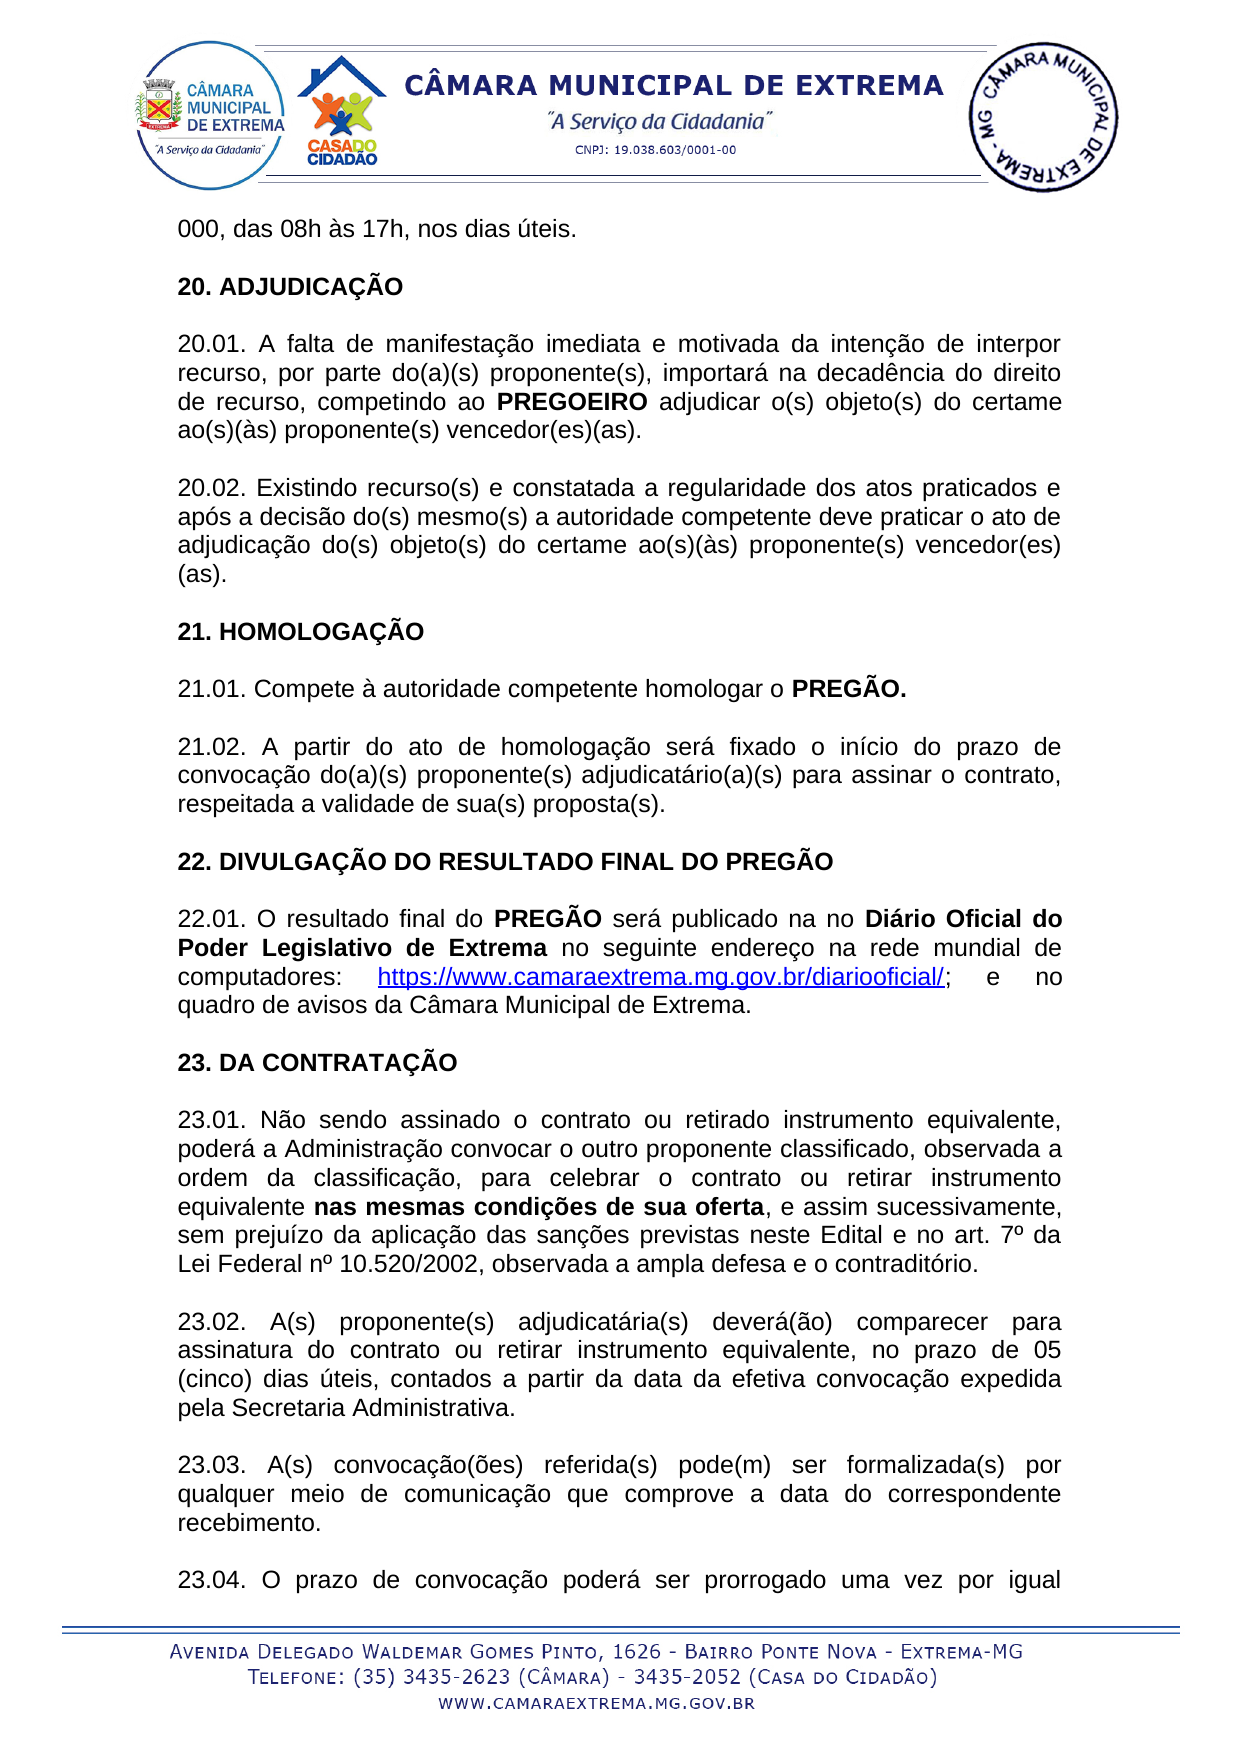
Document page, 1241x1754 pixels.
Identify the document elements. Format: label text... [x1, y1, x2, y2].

text 23.01. Não sendo assinado o contrato ou retirado instrumento equivalente, poderá a Administração convocar o outro proponente classificado, observada a ordem da classificação, para celebrar o contrato ou retirar instrumento equivalente nas mesmas condições de sua oferta, e assim sucessivamente, sem prejuízo da aplicação das sanções previstas neste Edital e no art. 7º da Lei Federal nº 10.520/2002, observada a ampla defesa e o contraditório. [177, 1105, 1063, 1278]
text 21.01. Compete à autoridade competente homologar o PREGÃO. [177, 674, 1063, 703]
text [177, 214, 1063, 243]
text 22. DIVULGAÇÃO DO RESULTADO FINAL DO PREGÃO [177, 846, 1063, 875]
text 21. HOMOLOGAÇÃO [177, 616, 1063, 645]
picture [124, 30, 1123, 221]
text 20.01. A falta de manifestação imediata e motivada da intenção de interpor recurso, por parte do(a)(s) proponente(s), importará na decadência do direito de recurso, competindo ao PREGOEIRO adjudicar o(s) objeto(s) do certame ao(s)(às) proponente(s) vencedor(es)(as). [177, 329, 1063, 444]
picture [46, 1615, 1194, 1724]
text 23. DA CONTRATAÇÃO [177, 1048, 1063, 1076]
text 22.01. O resultado final do PREGÃO será publicado na no Diário Oficial do Poder Legislativo de Extrema no seguinte endereço na rede mundial de computadores: https://www.camaraextrema.mg.gov.br/diariooficial/; e no quadro de avisos da Câmara Municipal de Extrema. [177, 904, 1063, 1019]
text 20.02. Existindo recurso(s) e constatada a regularidade dos atos praticados e após a decisão do(s) mesmo(s) a autoridade competente deve praticar o ato de adjudicação do(s) objeto(s) do certame ao(s)(às) proponente(s) vencedor(es)(as). [177, 473, 1063, 588]
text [177, 1565, 1063, 1594]
text 23.03. A(s) convocação(ões) referida(s) pode(m) ser formalizada(s) por qualquer meio de comunicação que comprove a data do correspondente recebimento. [177, 1450, 1063, 1536]
text 21.02. A partir do ato de homologação será fixado o início do prazo de convocação do(a)(s) proponente(s) adjudicatário(a)(s) para assinar o contrato, respeitada a validade de sua(s) proposta(s). [177, 731, 1063, 818]
text 23.02. A(s) proponente(s) adjudicatária(s) deverá(ão) comparecer para assinatura do contrato ou retirar instrumento equivalente, no prazo de 05 (cinco) dias úteis, contados a partir da data da efetiva convocação expedida pela Secretaria Administrativa. [177, 1306, 1063, 1421]
text 20. ADJUDICAÇÃO [177, 271, 1063, 300]
